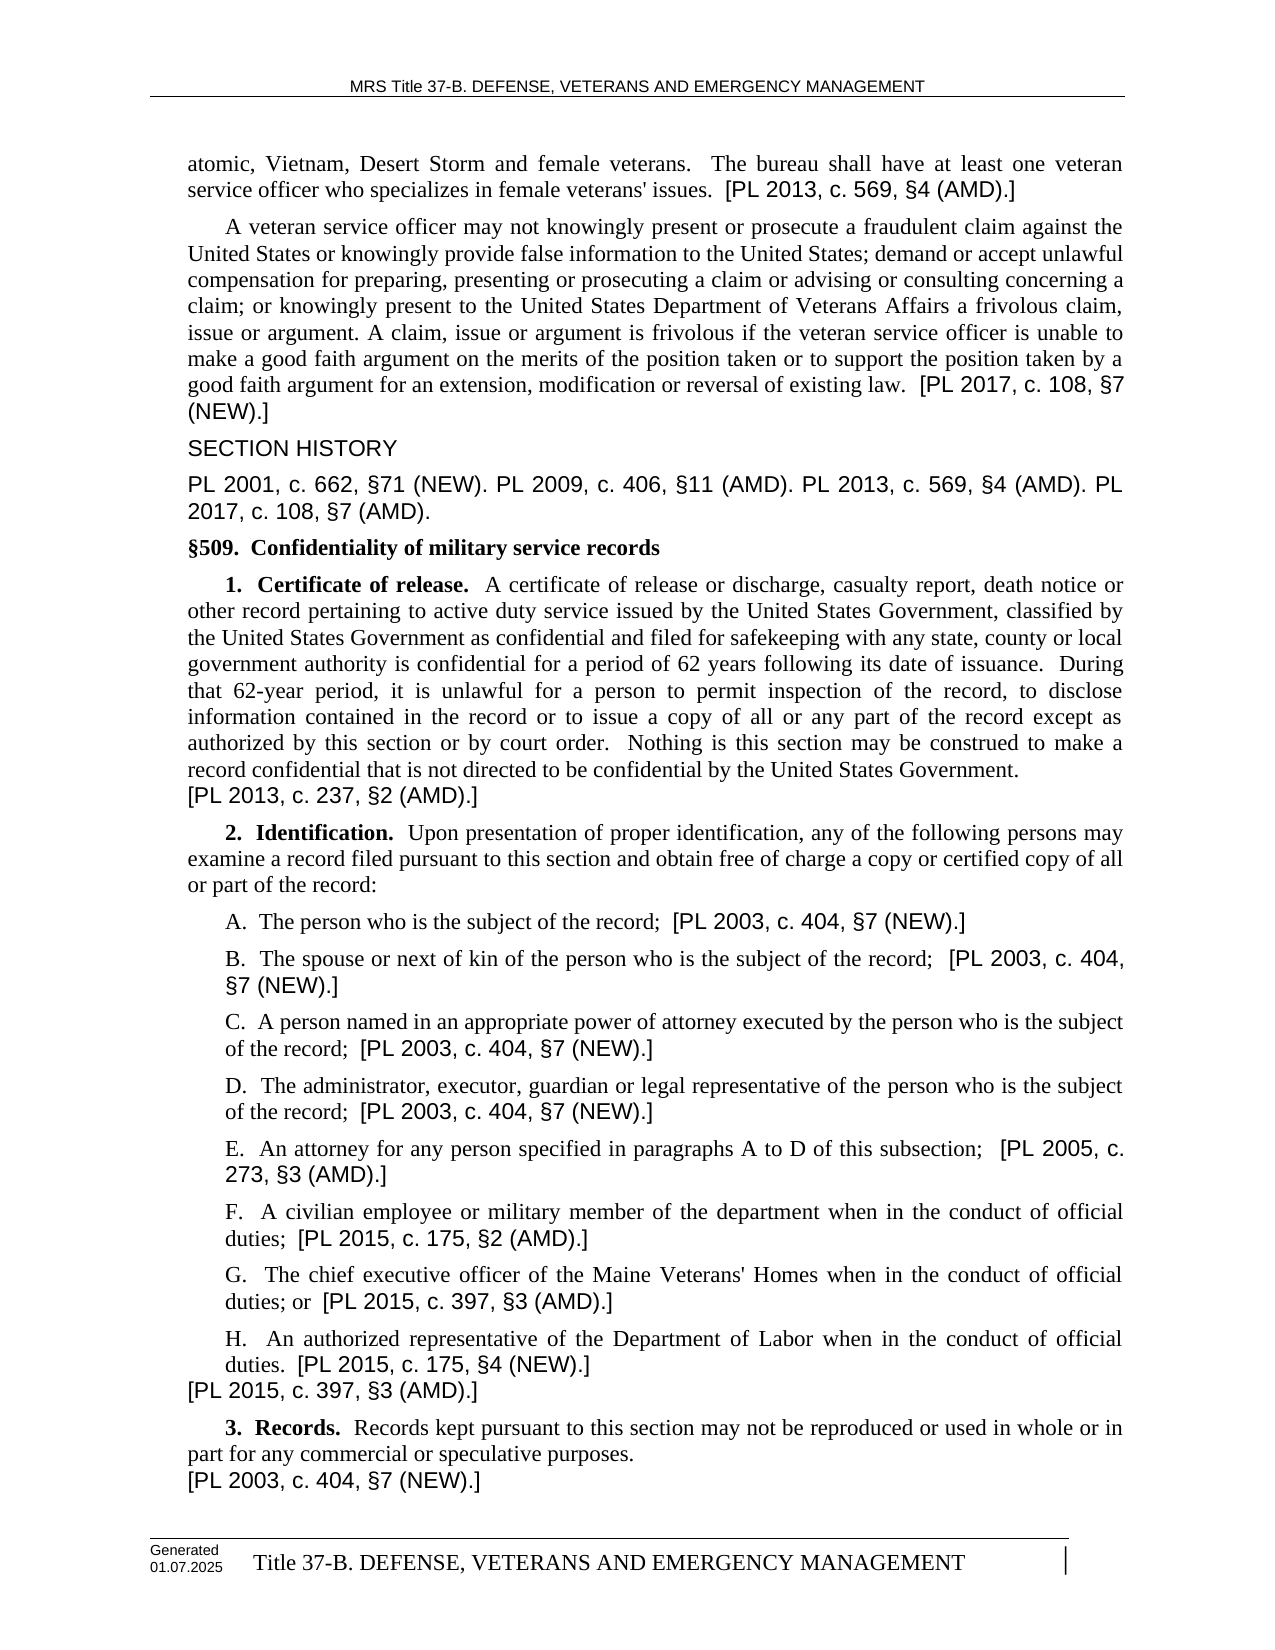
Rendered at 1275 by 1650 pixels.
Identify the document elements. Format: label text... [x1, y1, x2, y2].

text C. A person named in an appropriate power of attorney executed by the person who is the subject of the record; [PL 2003, c. 404, §7 (NEW).] [225, 1008, 1125, 1061]
text [PL 2013, c. 237, §2 (AMD).] [187, 782, 1125, 808]
text A. The person who is the subject of the record; [PL 2003, c. 404, §7 (NEW).] [225, 908, 1125, 935]
text F. A civilian employee or military member of the department when in the conduct of official duties; [PL 2015, c. 175, §2 (AMD).] [225, 1198, 1125, 1251]
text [187, 150, 1125, 203]
text §509. Confidentiality of military service records [187, 534, 1125, 561]
text H. An authorized representative of the Department of Labor when in the conduct of official duties. [PL 2015, c. 175, §4 (NEW).] [225, 1324, 1125, 1377]
text D. The administrator, executor, guardian or legal representative of the person who is the subject of the record; [PL 2003, c. 404, §7 (NEW).] [225, 1072, 1125, 1124]
text 3. Records. Records kept pursuant to this section may not be reproduced or used in whole or in part for any commercial or speculative purposes. [187, 1414, 1125, 1467]
text PL 2001, c. 662, §71 (NEW). PL 2009, c. 406, §11 (AMD). PL 2013, c. 569, §4 (AMD). PL 2017, c. 108, §7 (AMD). [187, 471, 1125, 524]
text SECTION HISTORY [187, 434, 1125, 461]
text A veteran service officer may not knowingly present or prosecute a fraudulent claim against the United States or knowingly provide false information to the United States; demand or accept unlawful compensation for preparing, presenting or prosecuting a claim or advising or consulting concerning a claim; or knowingly present to the United States Department of Veterans Affairs a frivolous claim, issue or argument. A claim, issue or argument is frivolous if the veteran service officer is unable to make a good faith argument on the merits of the position taken or to support the position taken by a good faith argument for an extension, modification or reversal of existing law. [PL 2017, c. 108, §7 (NEW).] [187, 213, 1125, 424]
text B. The spouse or next of kin of the person who is the subject of the record; [PL 2003, c. 404, §7 (NEW).] [225, 945, 1125, 998]
text [PL 2015, c. 397, §3 (AMD).] [187, 1377, 1125, 1404]
text E. An attorney for any person specified in paragraphs A to D of this subsection; [PL 2005, c. 273, §3 (AMD).] [225, 1135, 1125, 1188]
text 2. Identification. Upon presentation of proper identification, any of the following persons may examine a record filed pursuant to this section and obtain free of charge a copy or certified copy of all or part of the record: [187, 819, 1125, 898]
text G. The chief executive officer of the Maine Veterans' Homes when in the conduct of official duties; or [PL 2015, c. 397, §3 (AMD).] [225, 1261, 1125, 1314]
text [PL 2003, c. 404, §7 (NEW).] [187, 1467, 1125, 1493]
text 1. Certificate of release. A certificate of release or discharge, casualty report, death notice or other record pertaining to active duty service issued by the United States Government, classified by the United States Government as confidential and filed for safekeeping with any state, county or local government authority is confidential for a period of 62 years following its date of issuance. During that 62-year period, it is unlawful for a person to permit inspection of the record, to disclose information contained in the record or to issue a copy of all or any part of the record except as authorized by this section or by court order. Nothing is this section may be construed to make a record confidential that is not directed to be confidential by the United States Government. [187, 571, 1125, 782]
